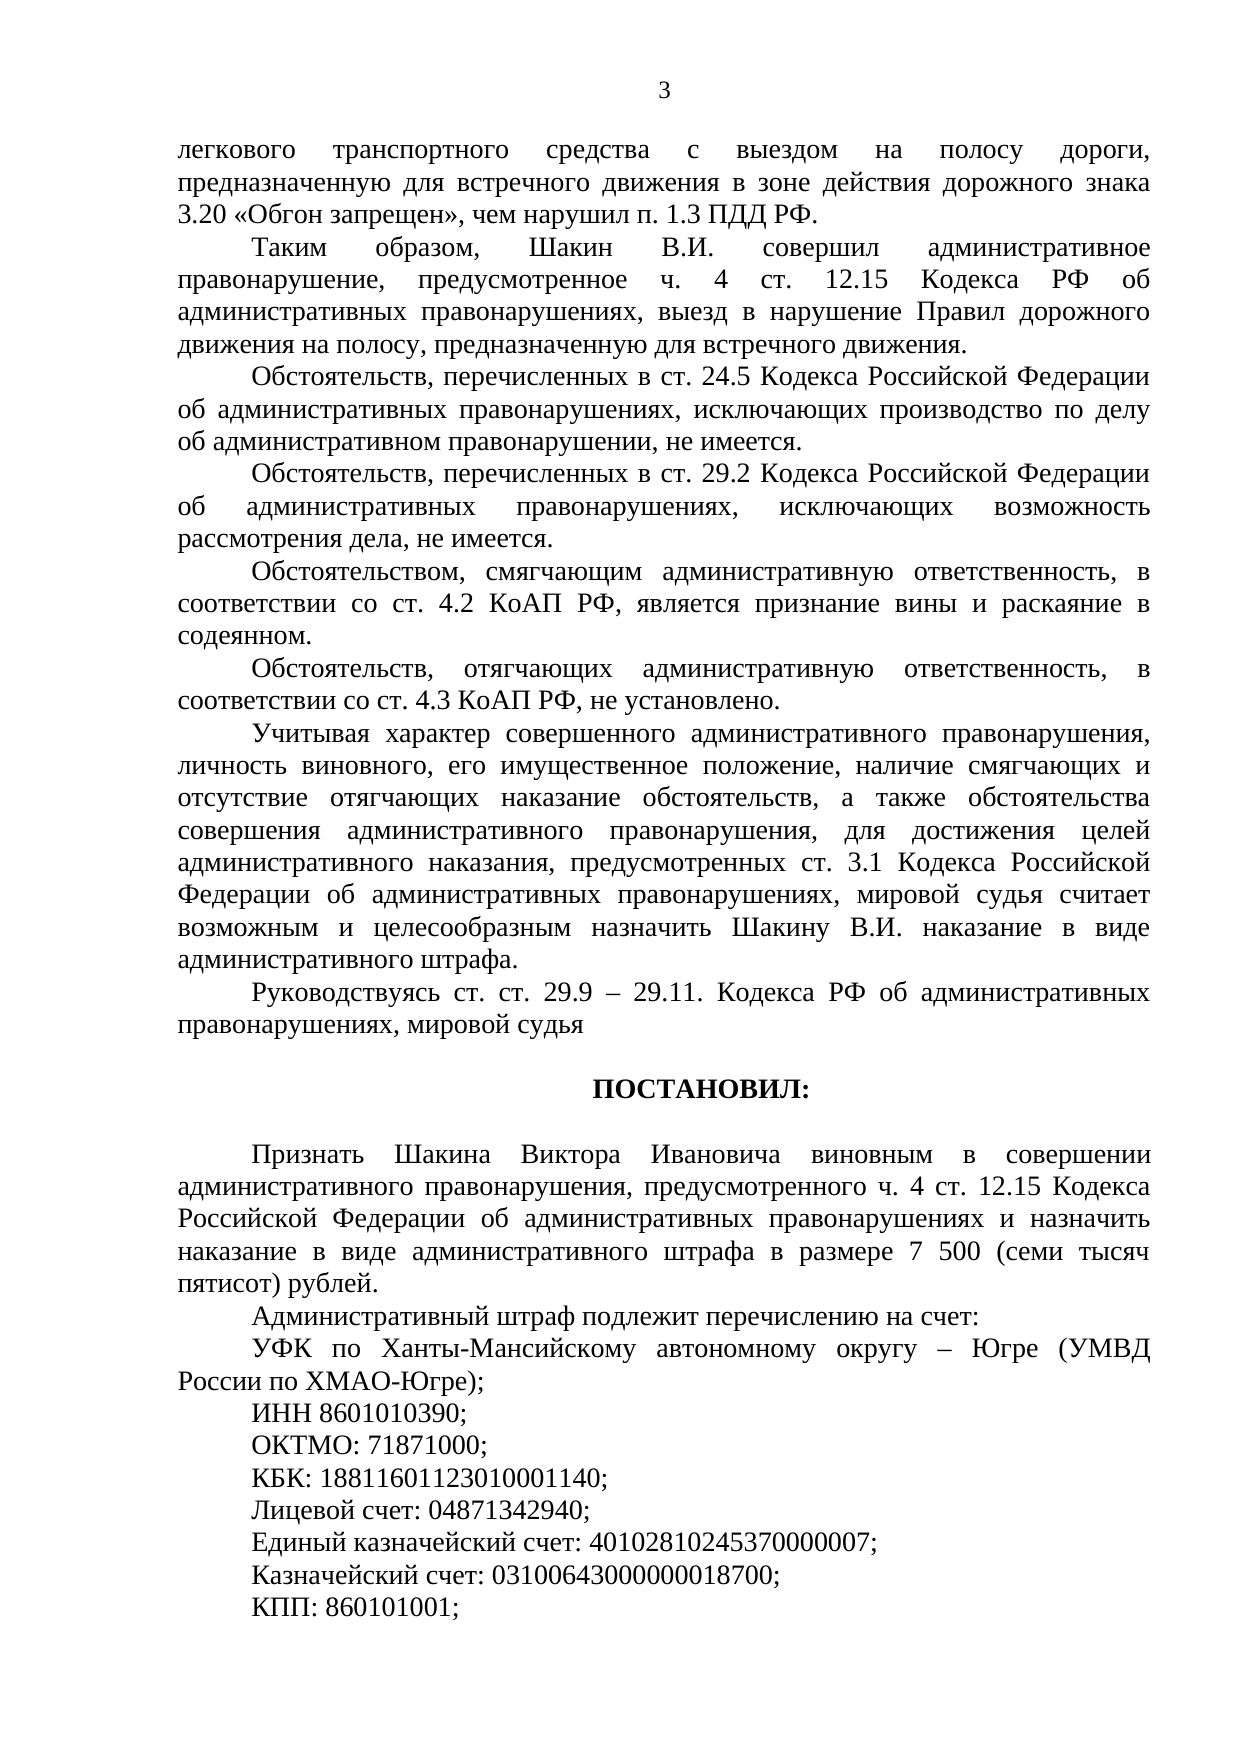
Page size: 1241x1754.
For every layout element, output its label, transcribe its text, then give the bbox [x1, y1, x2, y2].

text Обстоятельств, перечисленных в ст. 29.2 Кодекса Российской Федерации об административных правонарушениях, исключающих возможность рассмотрения дела, не имеется. [177, 456, 1152, 554]
text Признать Шакина Виктора Ивановича виновным в совершении административного правонарушения, предусмотренного ч. 4 ст. 12.15 Кодекса Российской Федерации об административных правонарушениях и назначить наказание в виде административного штрафа в размере 7 500 (семи тысяч пятисот) рублей. [177, 1137, 1152, 1299]
text ИНН 8601010390; [177, 1396, 1152, 1428]
text Единый казначейский счет: 40102810245370000007; [177, 1526, 1152, 1558]
text Руководствуясь ст. ст. 29.9 – 29.11. Кодекса РФ об административных правонарушениях, мировой судья [177, 975, 1152, 1039]
text Таким образом, Шакин В.И. совершил административное правонарушение, предусмотренное ч. 4 ст. 12.15 Кодекса РФ об административных правонарушениях, выезд в нарушение Правил дорожного движения на полосу, предназначенную для встречного движения. [177, 230, 1152, 359]
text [177, 132, 1152, 230]
text КПП: 860101001; [177, 1590, 1152, 1623]
text ОКТМО: 71871000; [177, 1428, 1152, 1461]
text Лицевой счет: 04871342940; [177, 1493, 1152, 1526]
text Учитывая характер совершенного административного правонарушения, личность виновного, его имущественное положение, наличие смягчающих и отсутствие отягчающих наказание обстоятельств, а также обстоятельства совершения административного правонарушения, для достижения целей административного наказания, предусмотренных ст. 3.1 Кодекса Российской Федерации об административных правонарушениях, мировой судья считает возможным и целесообразным назначить Шакину В.И. наказание в виде административного штрафа. [177, 716, 1152, 975]
text Обстоятельством, смягчающим административную ответственность, в соответствии со ст. 4.2 КоАП РФ, является признание вины и раскаяние в содеянном. [177, 554, 1152, 651]
text КБК: 18811601123010001140; [177, 1461, 1152, 1493]
text УФК по Ханты-Мансийскому автономному округу – Югре (УМВД России по ХМАО-Югре); [177, 1331, 1152, 1396]
text Обстоятельств, перечисленных в ст. 24.5 Кодекса Российской Федерации об административных правонарушениях, исключающих производство по делу об административном правонарушении, не имеется. [177, 359, 1152, 456]
text Обстоятельств, отягчающих административную ответственность, в соответствии со ст. 4.3 КоАП РФ, не установлено. [177, 651, 1152, 716]
text ПОСТАНОВИЛ: [177, 1072, 1152, 1104]
text Административный штраф подлежит перечислению на счет: [177, 1299, 1152, 1331]
text Казначейский счет: 03100643000000018700; [177, 1558, 1152, 1590]
